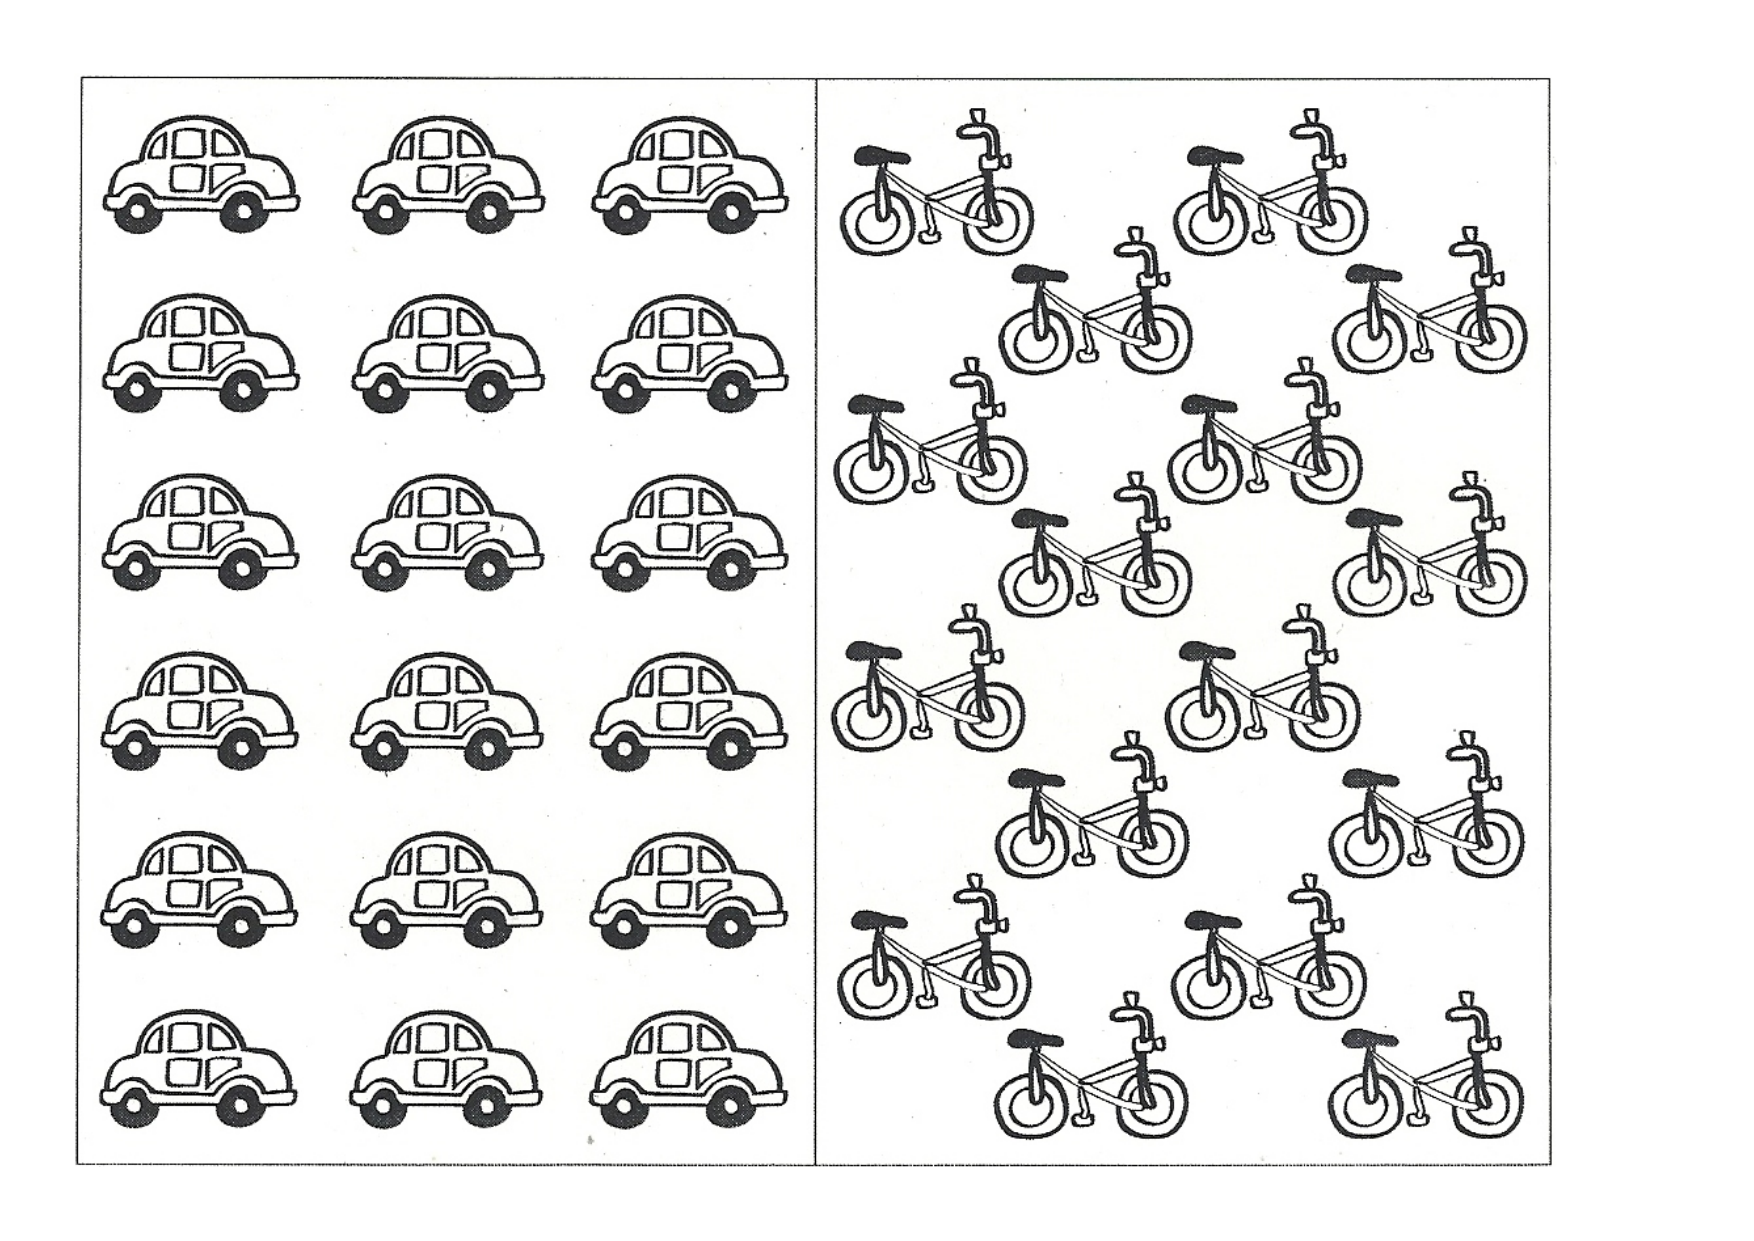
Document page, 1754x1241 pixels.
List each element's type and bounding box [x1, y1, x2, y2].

picture [73, 73, 1557, 1167]
